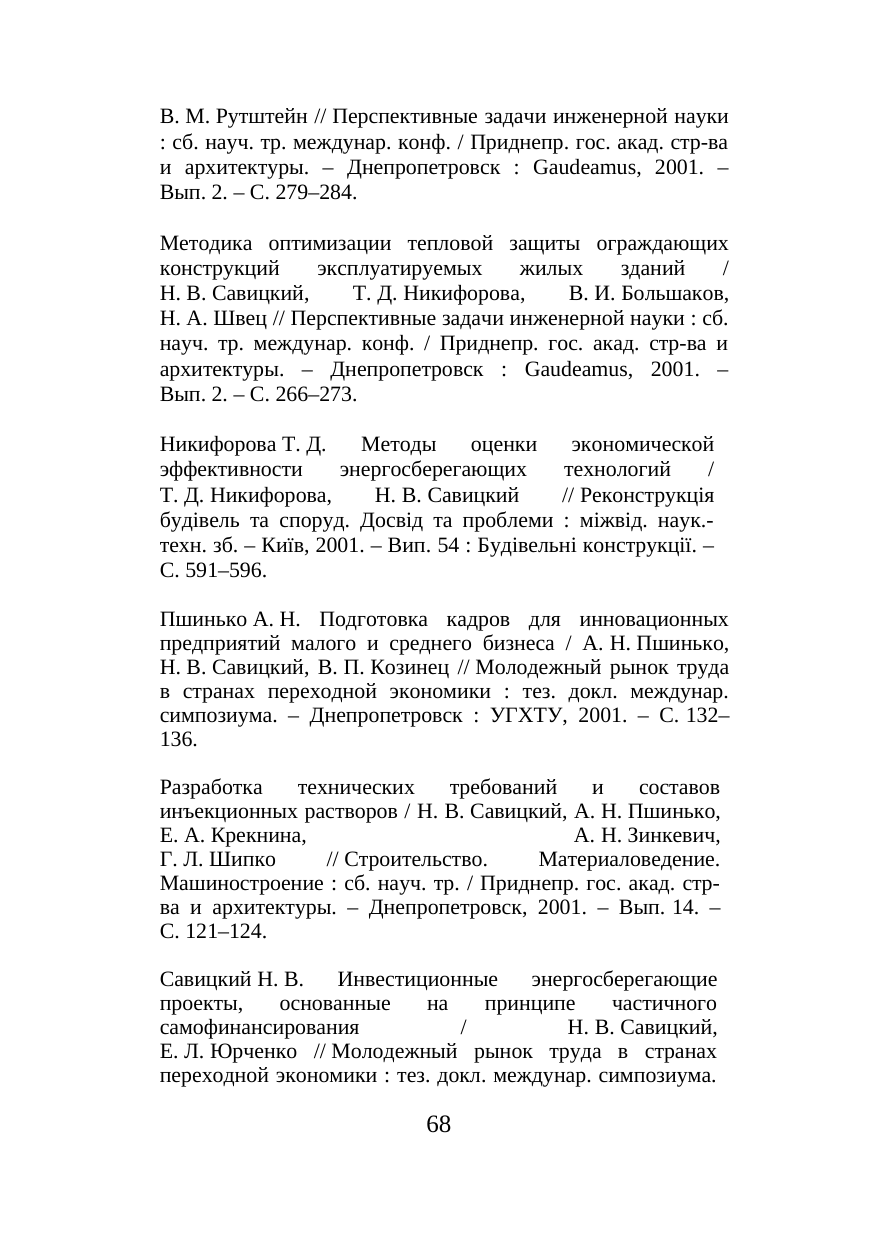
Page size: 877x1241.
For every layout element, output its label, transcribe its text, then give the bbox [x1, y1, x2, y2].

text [159, 103, 729, 204]
text Никифорова Т. Д. Методы оценки экономической эффективности энергосберегающих технологий / Т. Д. Никифорова, Н. В. Савицкий // Реконструкція будівель та споруд. Досвід та проблеми : міжвід. наук.-техн. зб. – Київ, 2001. – Вип. 54 : Будівельні конструкції. – С. 591–596. [159, 431, 714, 582]
text Методика оптимизации тепловой защиты ограждающих конструкций эксплуатируемых жилых зданий / Н. В. Савицкий, Т. Д. Никифорова, В. И. Большаков, Н. А. Швец // Перспективные задачи инженерной науки : сб. науч. тр. междунар. конф. / Приднепр. гос. акад. стр-ва и архитектуры. – Днепропетровск : Gaudeamus, 2001. – Вып. 2. – С. 266–273. [159, 229, 729, 406]
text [159, 967, 717, 1087]
text Разработка технических требований и составов инъекционных растворов / Н. В. Савицкий, А. Н. Пшинько, Е. А. Крекнина, А. Н. Зинкевич, Г. Л. Шипко // Строительство. Материаловедение. Машиностроение : сб. науч. тр. / Приднепр. гос. акад. стр-ва и архитектуры. – Днепропетровск, 2001. – Вып. 14. – С. 121–124. [159, 775, 721, 943]
text Пшинько А. Н. Подготовка кадров для инновационных предприятий малого и среднего бизнеса / А. Н. Пшинько, Н. В. Савицкий, В. П. Козинец // Молодежный рынок труда в странах переходной экономики : тез. докл. междунар. симпозиума. – Днепропетровск : УГХТУ, 2001. – С. 132–136. [159, 608, 729, 751]
